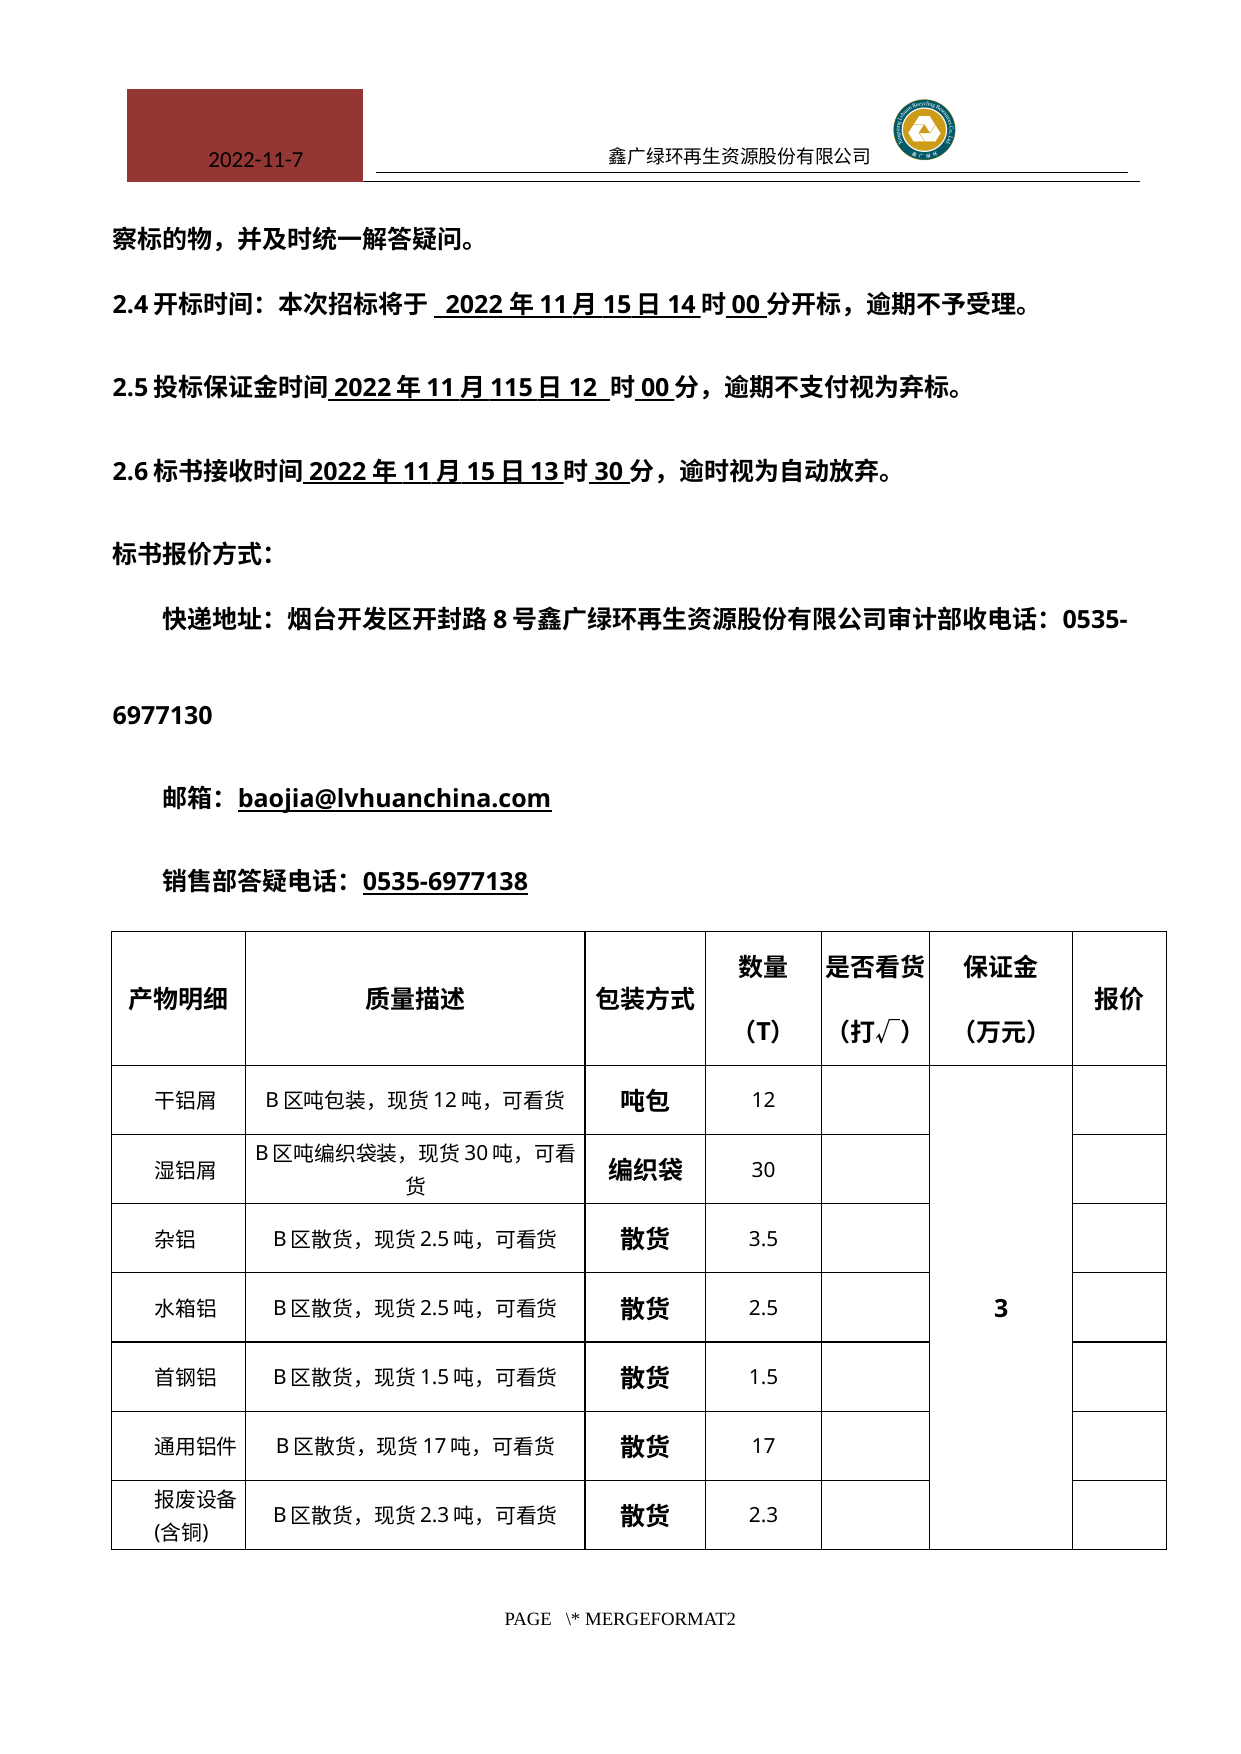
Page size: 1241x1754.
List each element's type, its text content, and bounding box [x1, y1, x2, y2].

table_cell 通用铝件 [112, 1412, 245, 1480]
table_cell B区散货，现货2.3吨，可看货 [246, 1481, 584, 1549]
table_cell B区散货，现货17吨，可看货 [246, 1412, 584, 1480]
table_cell 散货 [586, 1343, 705, 1411]
table_cell [822, 1204, 929, 1272]
table_cell [822, 1066, 929, 1134]
table_cell [1073, 1343, 1166, 1411]
table_cell [1073, 1066, 1166, 1134]
table_cell 杂铝 [112, 1204, 245, 1272]
table_header 质量描述 [246, 932, 584, 1065]
table_header 产物明细 [112, 932, 245, 1065]
table_cell 散货 [586, 1481, 705, 1549]
table_cell 30 [706, 1135, 821, 1203]
text 2.4开标时间：本次招标将于 2022 年11月15日 14时 00 分开标，逾期不予受理。 [112, 270, 1128, 335]
table_cell [1073, 1412, 1166, 1480]
table_cell 湿铝屑 [112, 1135, 245, 1203]
table_cell [822, 1135, 929, 1203]
table_cell 17 [706, 1412, 821, 1480]
table_header 报价 [1073, 932, 1166, 1065]
text 2.5投标保证金时间 2022年11月115日 12 时 00分，逾期不支付视为弃标。 [112, 353, 1128, 418]
table_cell B区散货，现货1.5吨，可看货 [246, 1343, 584, 1411]
table_cell [822, 1273, 929, 1341]
table_cell B区吨包装，现货12吨，可看货 [246, 1066, 584, 1134]
table_cell [1073, 1135, 1166, 1203]
text 标书报价方式： [112, 520, 1128, 585]
table_header 保证金 （万元） [930, 932, 1072, 1065]
text 邮箱：baojia@lvhuanchina.com [112, 764, 1128, 829]
table_cell 散货 [586, 1273, 705, 1341]
table_cell 3.5 [706, 1204, 821, 1272]
table_cell 3 [930, 1066, 1072, 1549]
table_cell 干铝屑 [112, 1066, 245, 1134]
table_cell 散货 [586, 1204, 705, 1272]
table_header 是否看货 （打√） [822, 932, 929, 1065]
table_cell 1.5 [706, 1343, 821, 1411]
text 快递地址：烟台开发区开封路8号鑫广绿环再生资源股份有限公司审计部收电话：0535-6977130 [112, 585, 1128, 747]
table_cell 首钢铝 [112, 1343, 245, 1411]
table_cell [822, 1343, 929, 1411]
table_cell B区散货，现货2.5吨，可看货 [246, 1273, 584, 1341]
table_cell 2.3 [706, 1481, 821, 1549]
table_cell [1073, 1481, 1166, 1549]
table_cell 报废设备 (含铜) [112, 1481, 245, 1549]
picture [892, 96, 959, 164]
text 2.6标书接收时间 2022 年11月15日13时 30 分，逾时视为自动放弃。 [112, 437, 1128, 502]
table_cell [1073, 1273, 1166, 1341]
text 销售部答疑电话：0535-6977138 [112, 847, 1128, 912]
table_cell [822, 1481, 929, 1549]
table_cell 12 [706, 1066, 821, 1134]
table_cell [822, 1412, 929, 1480]
table_cell B区吨编织袋装，现货30吨，可看货 [246, 1135, 584, 1203]
table_cell 散货 [586, 1412, 705, 1480]
table_header 数量 （T） [706, 932, 821, 1065]
table_header 包装方式 [586, 932, 705, 1065]
table_cell 水箱铝 [112, 1273, 245, 1341]
table_cell [1073, 1204, 1166, 1272]
table_cell 吨包 [586, 1066, 705, 1134]
table_cell B区散货，现货2.5吨，可看货 [246, 1204, 584, 1272]
table_cell 编织袋 [586, 1135, 705, 1203]
text 2.3 组织勘察标的物：销售部将定于 2022 年11月14日 17:00 之前专人负责带领投标方勘察标的物，并及时统一解答疑问。 [112, 205, 1128, 270]
table_cell 2.5 [706, 1273, 821, 1341]
